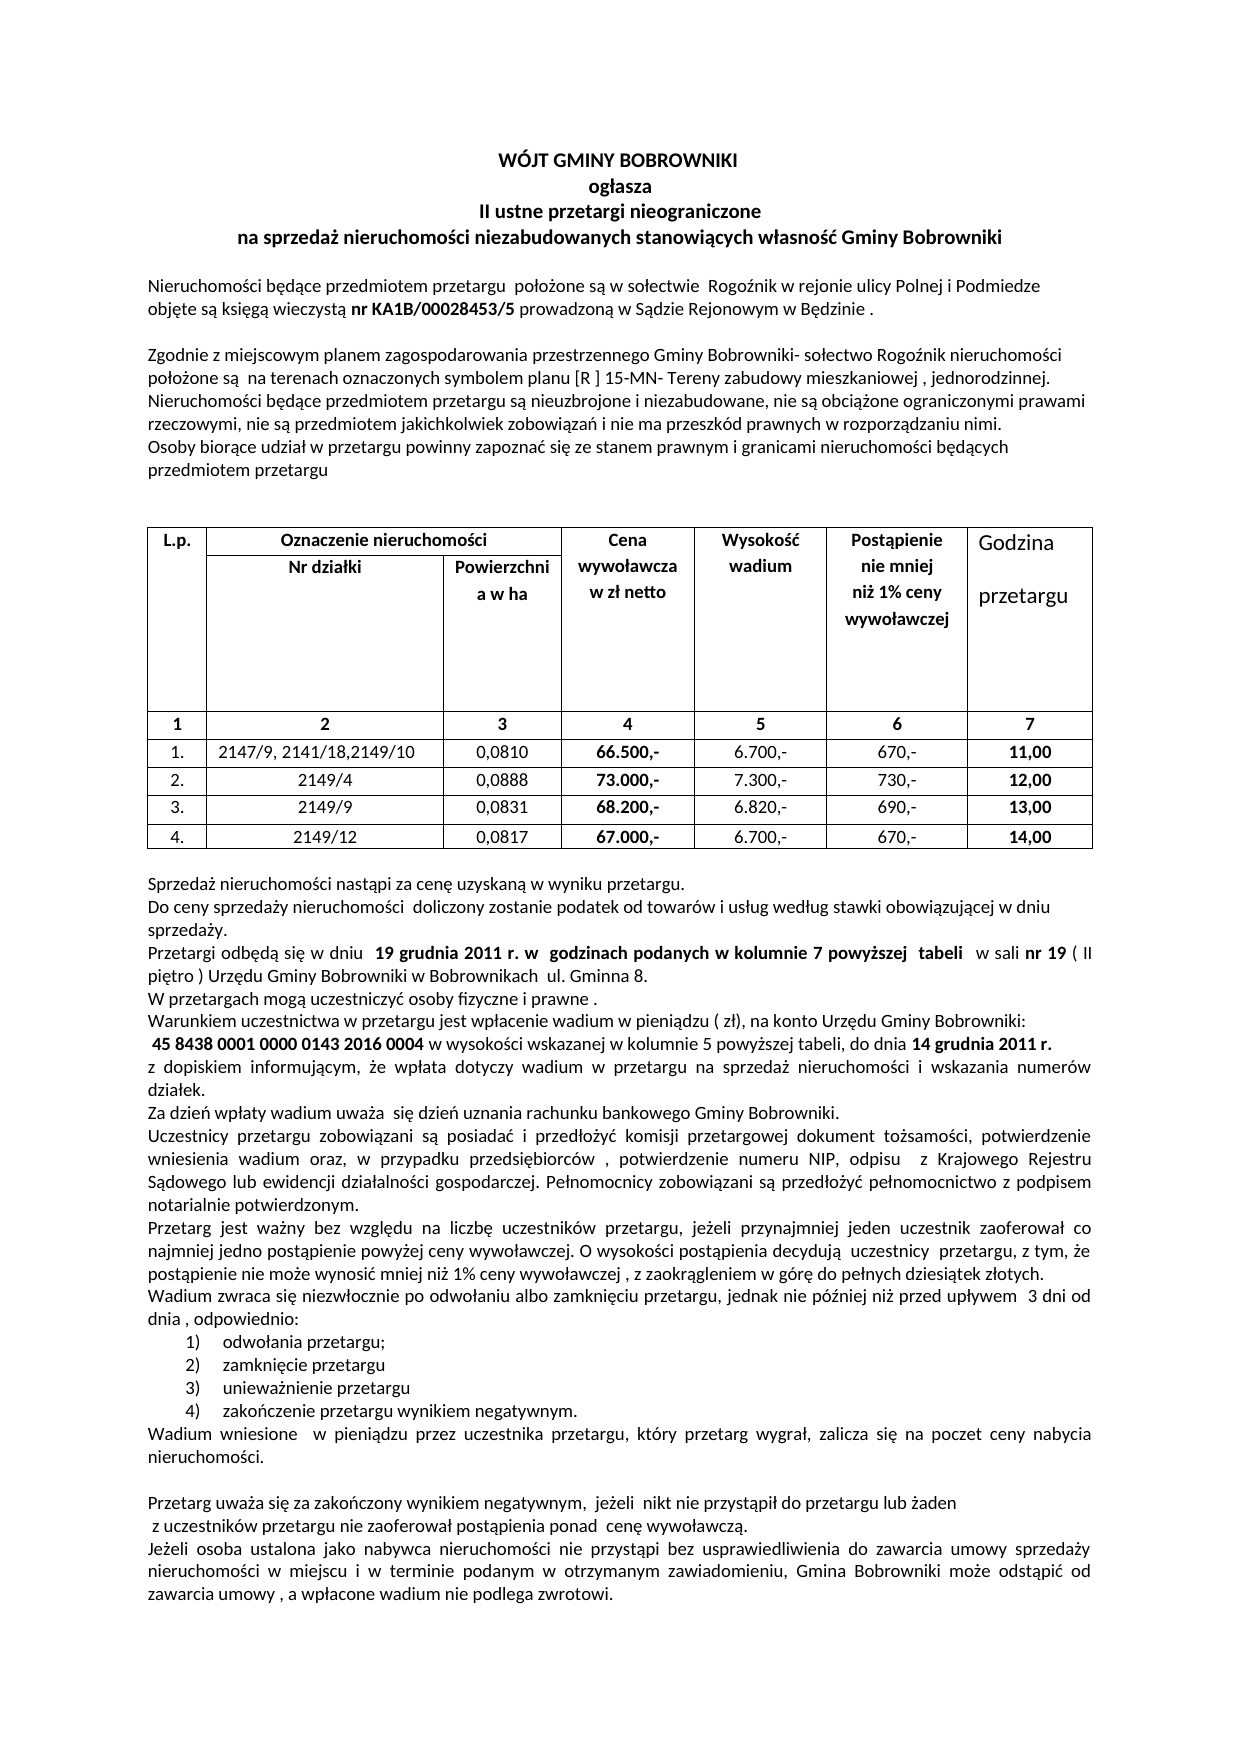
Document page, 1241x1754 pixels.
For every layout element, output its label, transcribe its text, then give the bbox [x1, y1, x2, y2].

table_cell 6.820,- [695, 796, 826, 824]
table_cell 11,00 [968, 740, 1092, 767]
table_cell 2149/4 [207, 768, 443, 794]
text Do ceny sprzedaży nieruchomości doliczony zostanie podatek od towarów i usług według stawki obowiązującej w dniu sprzedaży. [148, 895, 1093, 941]
table_cell 670,- [827, 740, 967, 767]
table_cell 6.700,- [695, 825, 826, 848]
table_cell 1 [148, 712, 206, 739]
table_cell 0,0888 [444, 768, 561, 794]
table_cell 3 [444, 712, 561, 739]
table_cell 13,00 [968, 796, 1092, 824]
table_cell 4 [562, 712, 694, 739]
list unieważnienie przetargu [185, 1376, 1093, 1399]
text Wadium zwraca się niezwłocznie po odwołaniu albo zamknięciu przetargu, jednak nie później niż przed upływem 3 dni od dnia , odpowiednio: [148, 1284, 1093, 1330]
table_cell 66.500,- [562, 740, 694, 767]
table_header Oznaczenie nieruchomości [207, 528, 561, 554]
text WÓJT GMINY BOBROWNIKI [148, 148, 1093, 173]
text Zgodnie z miejscowym planem zagospodarowania przestrzennego Gminy Bobrowniki- sołectwo Rogoźnik nieruchomości położone są na terenach oznaczonych symbolem planu [R ] 15-MN- Tereny zabudowy mieszkaniowej , jednorodzinnej. [148, 343, 1093, 389]
table_cell 0,0810 [444, 740, 561, 767]
table_cell 690,- [827, 796, 967, 824]
table_cell 12,00 [968, 768, 1092, 794]
table_cell 2. [148, 768, 206, 794]
text Nieruchomości będące przedmiotem przetargu są nieuzbrojone i niezabudowane, nie są obciążone ograniczonymi prawami rzeczowymi, nie są przedmiotem jakichkolwiek zobowiązań i nie ma przeszkód prawnych w rozporządzaniu nimi. [148, 389, 1093, 435]
table_header L.p. [148, 528, 206, 711]
list zamknięcie przetargu [185, 1353, 1093, 1376]
table_cell 670,- [827, 825, 967, 848]
table_cell 6.700,- [695, 740, 826, 767]
text Warunkiem uczestnictwa w przetargu jest wpłacenie wadium w pieniądzu ( zł), na konto Urzędu Gminy Bobrowniki: [148, 1009, 1093, 1032]
table_cell 2147/9, 2141/18,2149/10 [207, 740, 443, 767]
table_cell 6 [827, 712, 967, 739]
table_cell 68.200,- [562, 796, 694, 824]
text z uczestników przetargu nie zaoferował postąpienia ponad cenę wywoławczą. [148, 1514, 1093, 1537]
table_cell 73.000,- [562, 768, 694, 794]
text na sprzedaż nieruchomości niezabudowanych stanowiących własność Gminy Bobrowniki [148, 224, 1093, 249]
table_cell 2 [207, 712, 443, 739]
table_header Postąpienie nie mniej niż 1% ceny wywoławczej [827, 528, 967, 711]
table_cell 14,00 [968, 825, 1092, 848]
table_cell 2149/9 [207, 796, 443, 824]
table_cell 2149/12 [207, 825, 443, 848]
table_cell 730,- [827, 768, 967, 794]
table_cell 1. [148, 740, 206, 767]
text ogłasza [148, 173, 1093, 198]
text Jeżeli osoba ustalona jako nabywca nieruchomości nie przystąpi bez usprawiedliwienia do zawarcia umowy sprzedaży nieruchomości w miejscu i w terminie podanym w otrzymanym zawiadomieniu, Gmina Bobrowniki może odstąpić od zawarcia umowy , a wpłacone wadium nie podlega zwrotowi. [148, 1537, 1093, 1605]
table_cell 4. [148, 825, 206, 848]
table_cell 67.000,- [562, 825, 694, 848]
table_header Godzina przetargu [968, 528, 1092, 711]
text Uczestnicy przetargu zobowiązani są posiadać i przedłożyć komisji przetargowej dokument tożsamości, potwierdzenie wniesienia wadium oraz, w przypadku przedsiębiorców , potwierdzenie numeru NIP, odpisu z Krajowego Rejestru Sądowego lub ewidencji działalności gospodarczej. Pełnomocnicy zobowiązani są przedłożyć pełnomocnictwo z podpisem notarialnie potwierdzonym. [148, 1124, 1093, 1216]
text 45 8438 0001 0000 0143 2016 0004 w wysokości wskazanej w kolumnie 5 powyższej tabeli, do dnia 14 grudnia 2011 r. [148, 1032, 1093, 1055]
list odwołania przetargu; [185, 1330, 1093, 1353]
text Osoby biorące udział w przetargu powinny zapoznać się ze stanem prawnym i granicami nieruchomości będących przedmiotem przetargu [148, 435, 1093, 481]
table_cell 3. [148, 796, 206, 824]
table_cell 7 [968, 712, 1092, 739]
table_cell 0,0817 [444, 825, 561, 848]
list zakończenie przetargu wynikiem negatywnym. [185, 1399, 1093, 1422]
text W przetargach mogą uczestniczyć osoby fizyczne i prawne . [148, 987, 1093, 1009]
table_cell 7.300,- [695, 768, 826, 794]
text Przetargi odbędą się w dniu 19 grudnia 2011 r. w godzinach podanych w kolumnie 7 powyższej tabeli w sali nr 19 ( II piętro ) Urzędu Gminy Bobrowniki w Bobrownikach ul. Gminna 8. [148, 941, 1093, 987]
table_cell Nr działki [207, 556, 443, 711]
text Przetarg uważa się za zakończony wynikiem negatywnym, jeżeli nikt nie przystąpił do przetargu lub żaden [148, 1491, 1093, 1514]
table_cell 5 [695, 712, 826, 739]
table_header Cena wywoławcza w zł netto [562, 528, 694, 711]
text Za dzień wpłaty wadium uważa się dzień uznania rachunku bankowego Gminy Bobrowniki. [148, 1101, 1093, 1124]
text Sprzedaż nieruchomości nastąpi za cenę uzyskaną w wyniku przetargu. [148, 872, 1093, 895]
text Nieruchomości będące przedmiotem przetargu położone są w sołectwie Rogoźnik w rejonie ulicy Polnej i Podmiedze objęte są księgą wieczystą nr KA1B/00028453/5 prowadzoną w Sądzie Rejonowym w Będzinie . [148, 275, 1093, 321]
text Przetarg jest ważny bez względu na liczbę uczestników przetargu, jeżeli przynajmniej jeden uczestnik zaoferował co najmniej jedno postąpienie powyżej ceny wywoławczej. O wysokości postąpienia decydują uczestnicy przetargu, z tym, że postąpienie nie może wynosić mniej niż 1% ceny wywoławczej , z zaokrągleniem w górę do pełnych dziesiątek złotych. [148, 1216, 1093, 1284]
text Wadium wniesione w pieniądzu przez uczestnika przetargu, który przetarg wygrał, zalicza się na poczet ceny nabycia nieruchomości. [148, 1422, 1093, 1468]
text II ustne przetargi nieograniczone [148, 198, 1093, 224]
text z dopiskiem informującym, że wpłata dotyczy wadium w przetargu na sprzedaż nieruchomości i wskazania numerów działek. [148, 1055, 1093, 1101]
table_header Wysokość wadium [695, 528, 826, 711]
table_cell 0,0831 [444, 796, 561, 824]
table_cell Powierzchnia w ha [444, 556, 561, 711]
